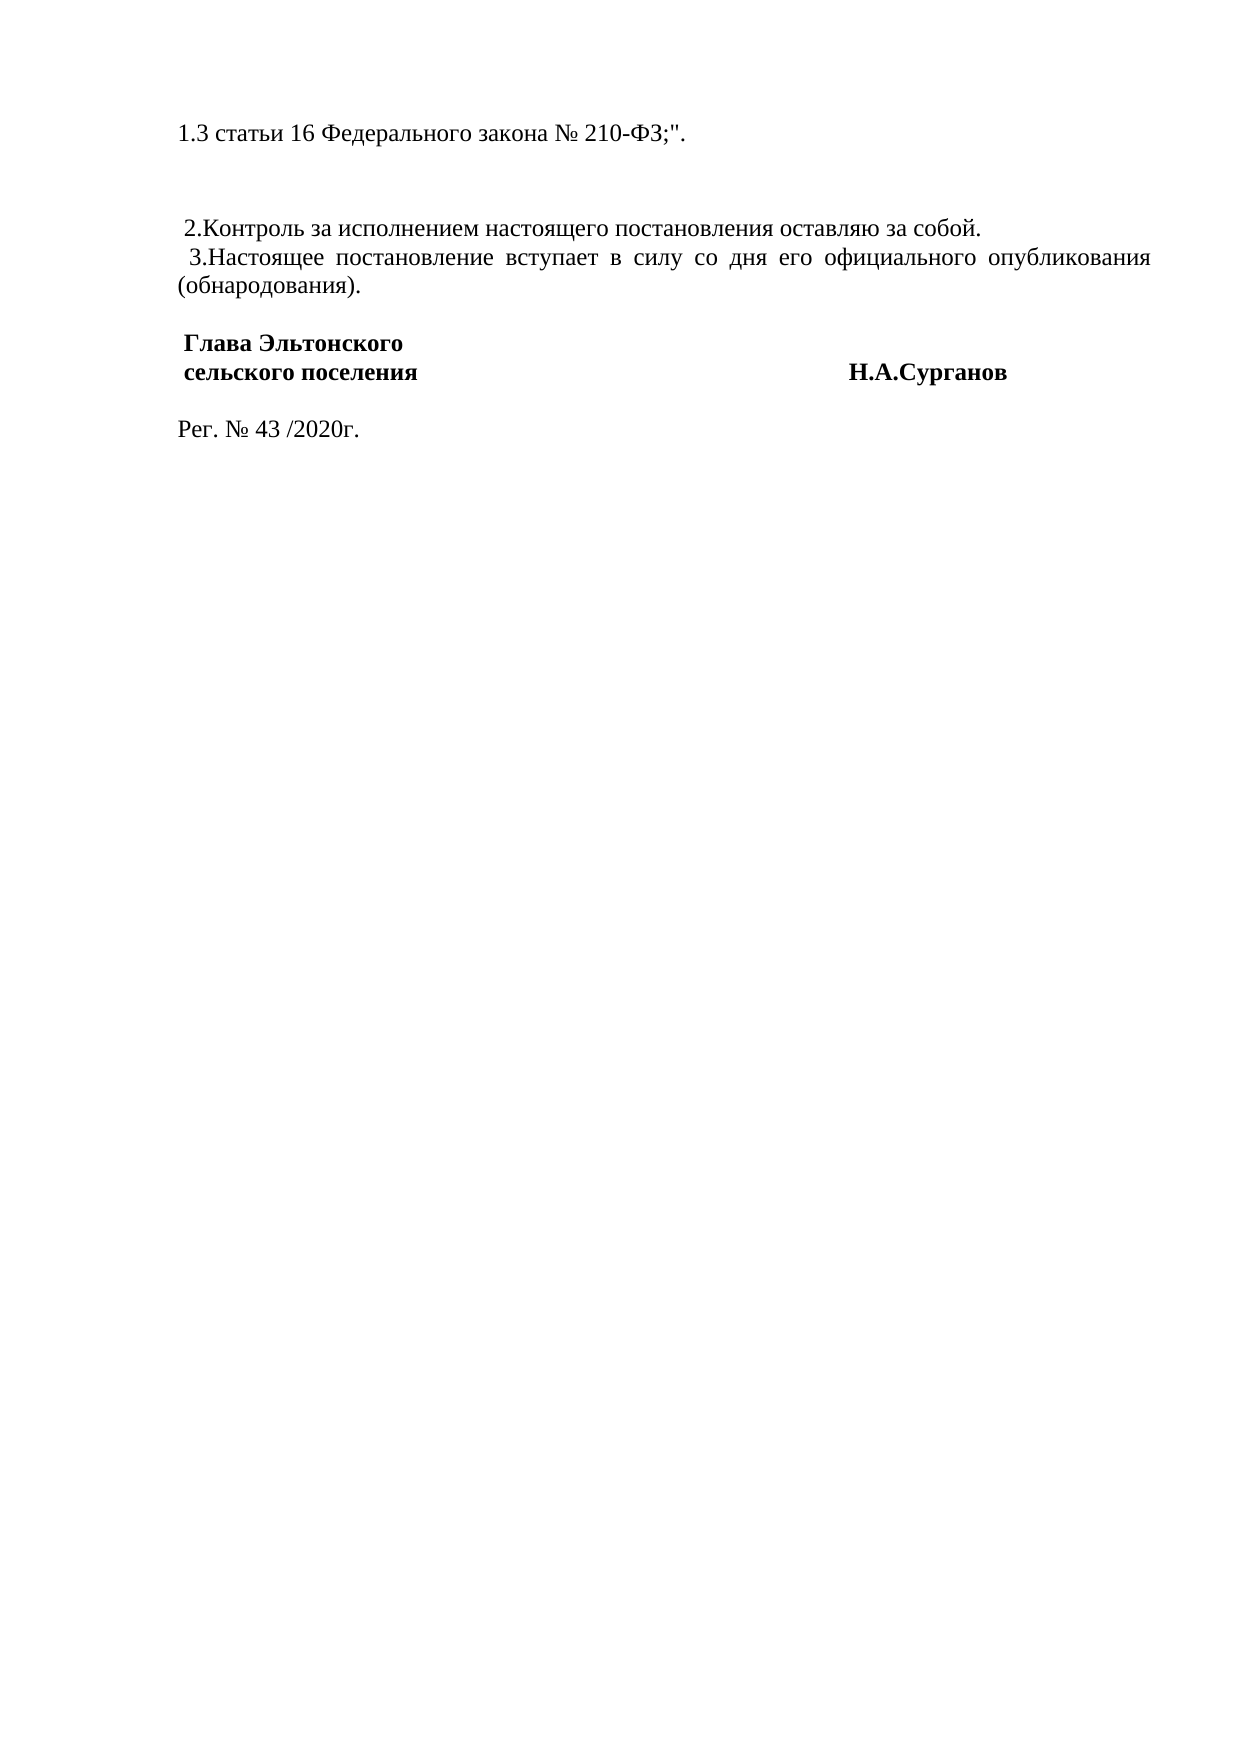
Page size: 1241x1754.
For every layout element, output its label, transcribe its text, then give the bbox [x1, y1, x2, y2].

text Рег. № 43 /2020г. [177, 414, 1152, 443]
text 3.Настоящее постановление вступает в силу со дня его официального опубликования (обнародования). [177, 242, 1152, 299]
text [177, 118, 1152, 147]
text 2.Контроль за исполнением настоящего постановления оставляю за собой. [177, 213, 1152, 242]
text Глава Эльтонского [177, 328, 1152, 357]
text сельского поселения Н.А.Сурганов [177, 357, 1152, 385]
